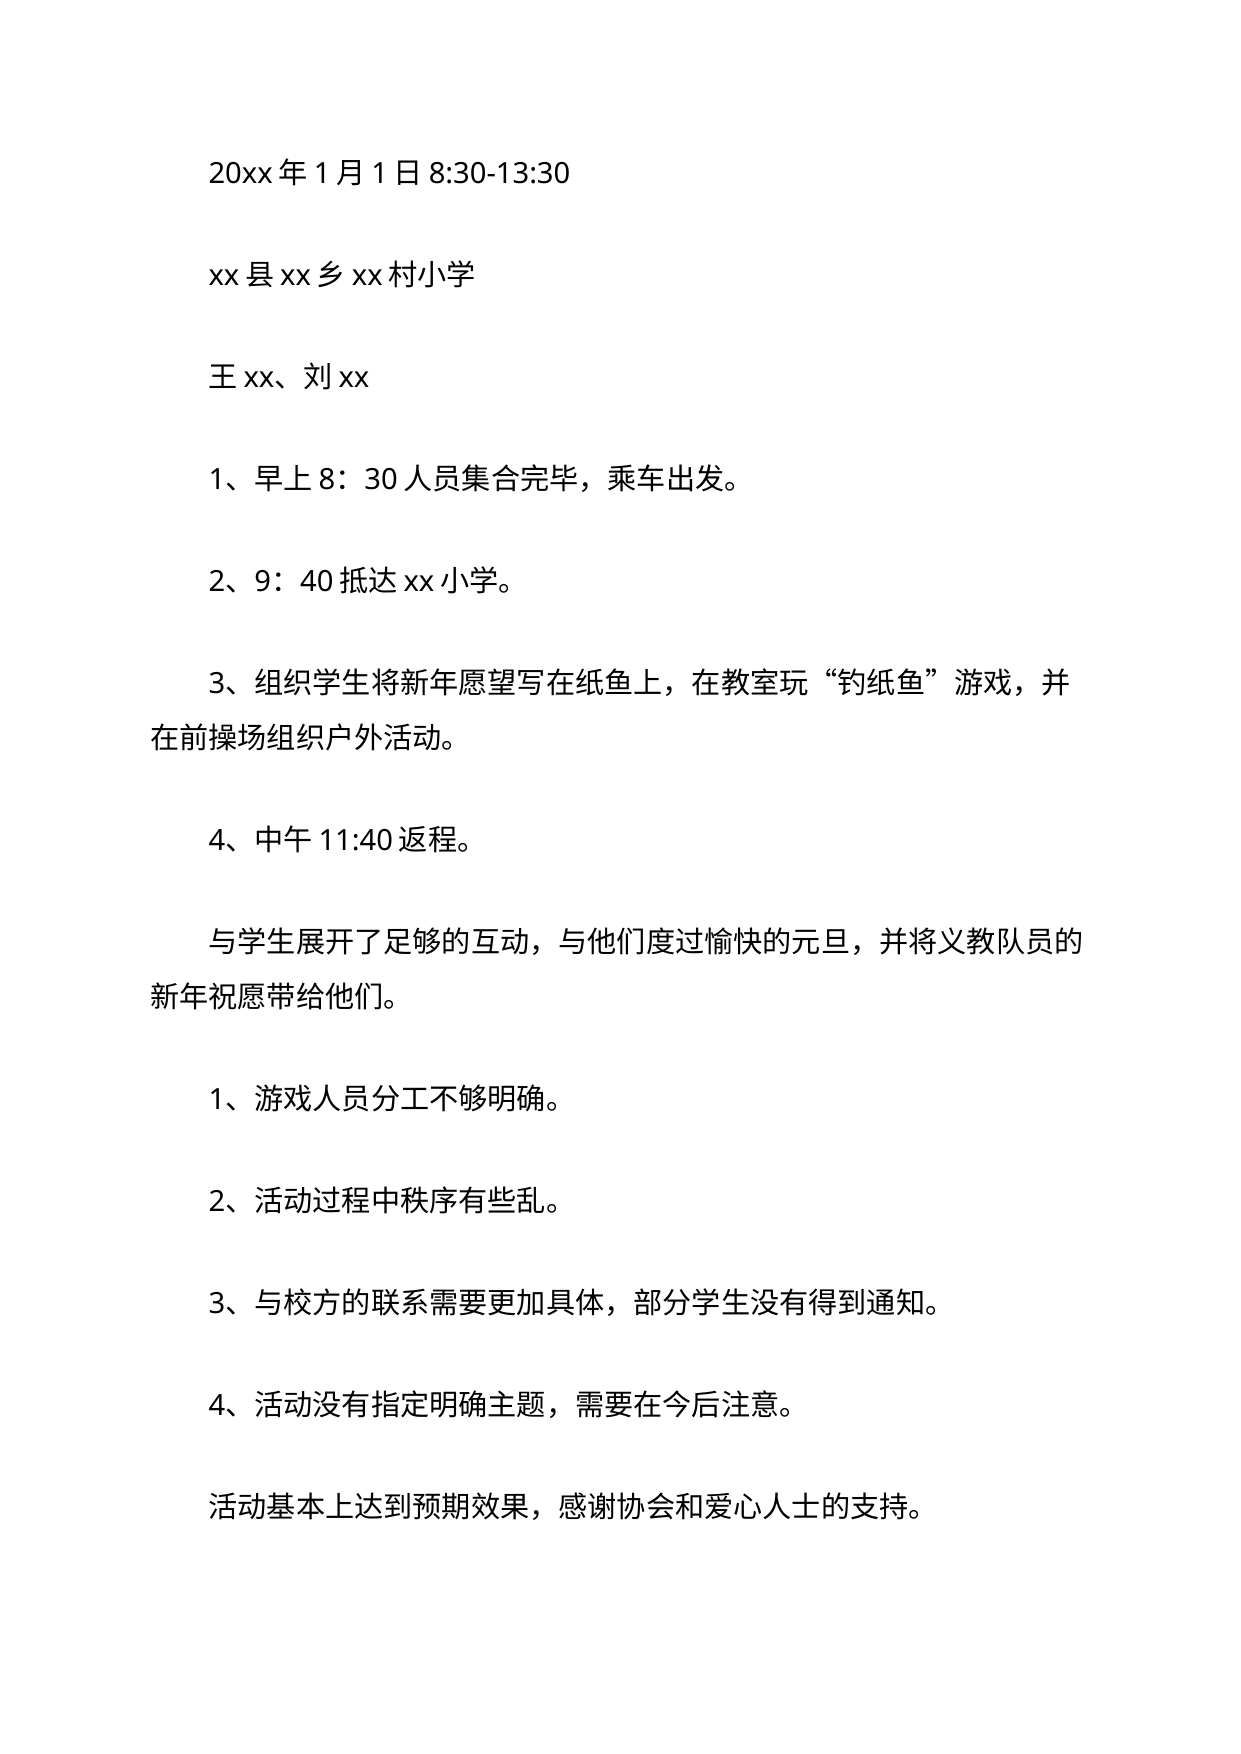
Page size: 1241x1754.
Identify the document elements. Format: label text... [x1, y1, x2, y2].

text 4、中午11:40返程。 [150, 817, 1090, 859]
text 1、游戏人员分工不够明确。 [150, 1075, 1090, 1118]
text 1、早上8：30人员集合完毕，乘车出发。 [150, 456, 1090, 498]
text xx县xx乡xx村小学 [150, 252, 1090, 294]
text 2、9：40抵达xx小学。 [150, 558, 1090, 600]
text 活动基本上达到预期效果，感谢协会和爱心人士的支持。 [150, 1483, 1090, 1526]
text 4、活动没有指定明确主题，需要在今后注意。 [150, 1381, 1090, 1424]
text 3、与校方的联系需要更加具体，部分学生没有得到通知。 [150, 1279, 1090, 1322]
text 与学生展开了足够的互动，与他们度过愉快的元旦，并将义教队员的新年祝愿带给他们。 [150, 919, 1090, 1016]
text 3、组织学生将新年愿望写在纸鱼上，在教室玩“钓纸鱼”游戏，并在前操场组织户外活动。 [150, 660, 1090, 757]
text 2、活动过程中秩序有些乱。 [150, 1177, 1090, 1220]
text 王xx、刘xx [150, 354, 1090, 396]
text 20xx年1月1日8:30-13:30 [150, 150, 1090, 192]
